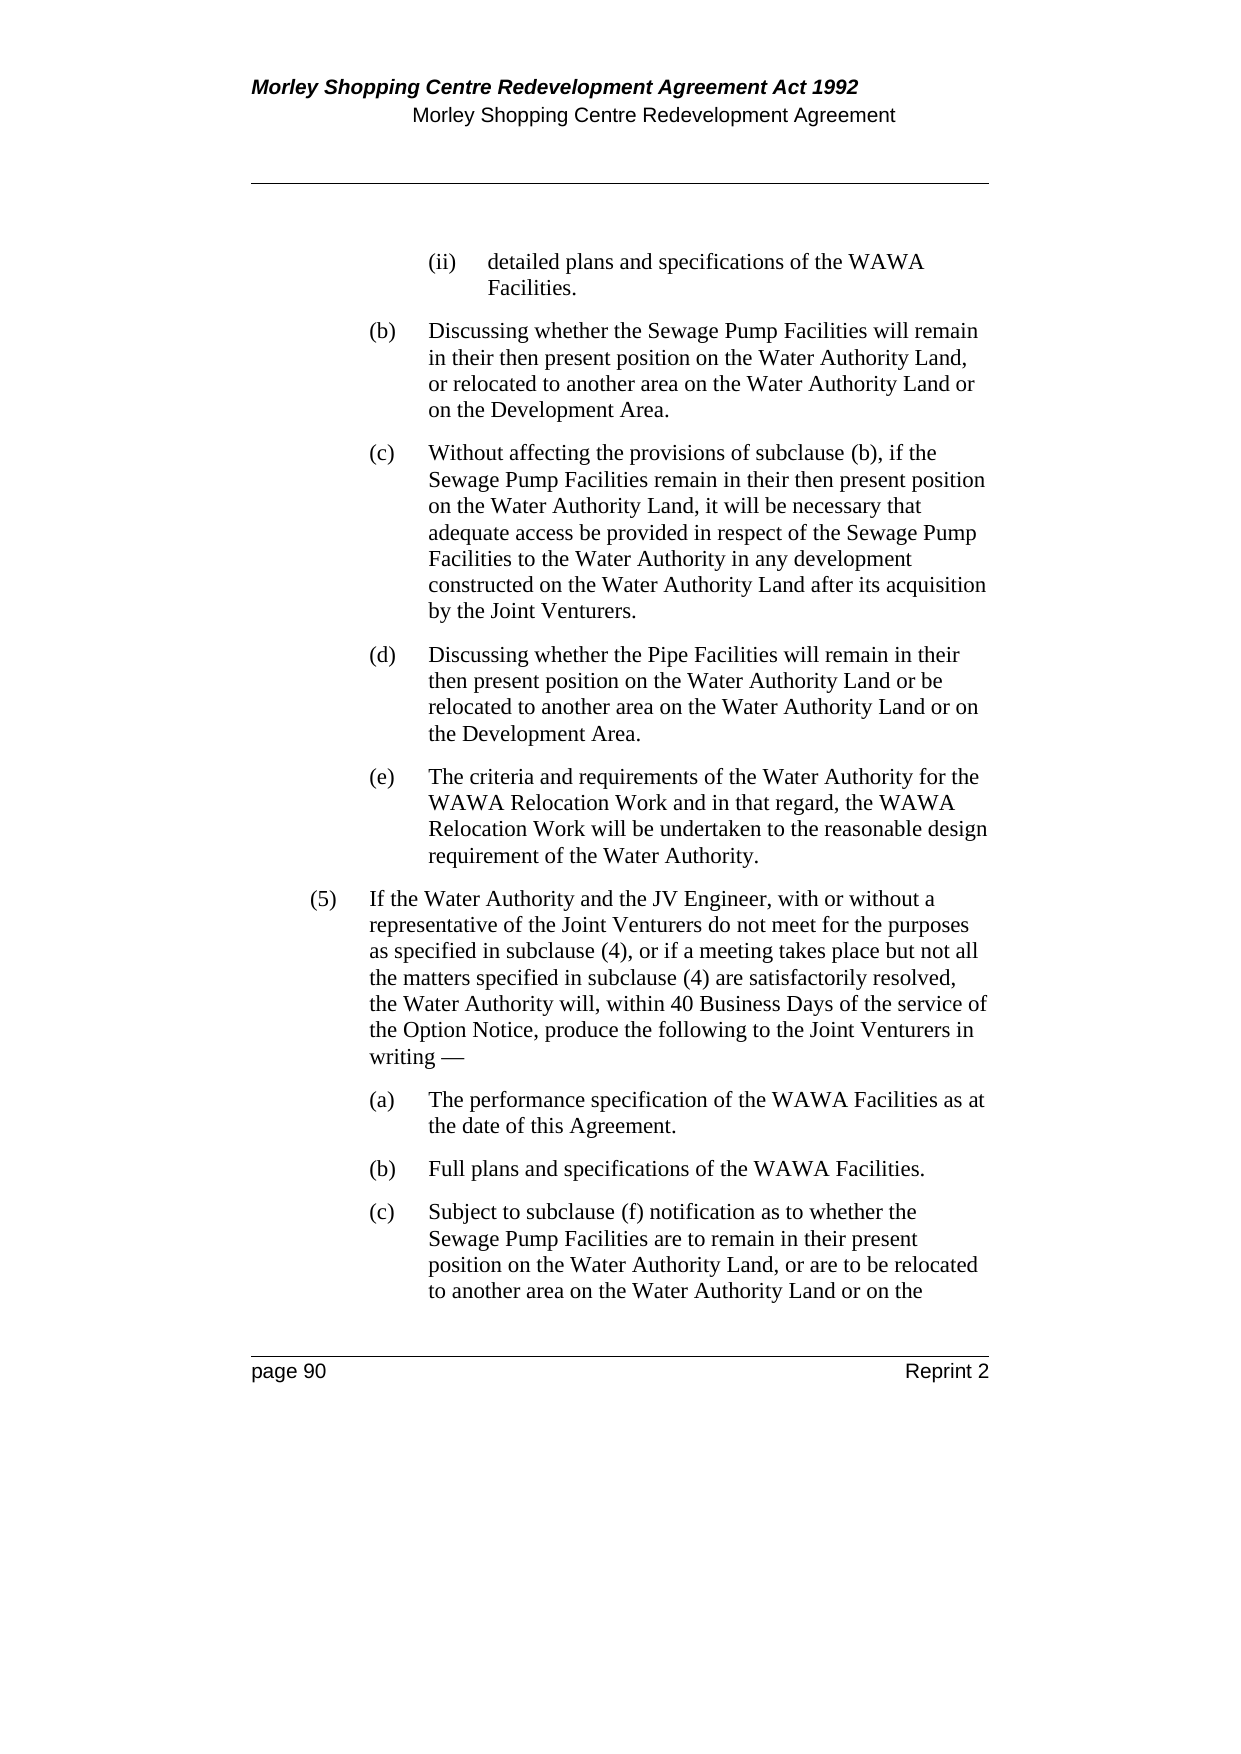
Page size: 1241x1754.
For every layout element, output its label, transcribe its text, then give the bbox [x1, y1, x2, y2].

text (d) Discussing whether the Pipe Facilities will remain in their then present position on the Water Authority Land or be relocated to another area on the Water Authority Land or on the Development Area. [369, 641, 989, 746]
text (b) Full plans and specifications of the WAWA Facilities. [369, 1155, 989, 1182]
text (b) Discussing whether the Sewage Pump Facilities will remain in their then present position on the Water Authority Land, or relocated to another area on the Water Authority Land or on the Development Area. [369, 317, 989, 423]
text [369, 1198, 989, 1304]
text (c) Without affecting the provisions of subclause (b), if the Sewage Pump Facilities remain in their then present position on the Water Authority Land, it will be necessary that adequate access be provided in respect of the Sewage Pump Facilities to the Water Authority in any development constructed on the Water Authority Land after its acquisition by the Joint Venturers. [369, 439, 989, 624]
text (ii) detailed plans and specifications of the WAWA Facilities. [428, 248, 989, 301]
text (5) If the Water Authority and the JV Engineer, with or without a representative of the Joint Venturers do not meet for the purposes as specified in subclause (4), or if a meeting takes place but not all the matters specified in subclause (4) are satisfactorily resolved, the Water Authority will, within 40 Business Days of the service of the Option Notice, produce the following to the Joint Venturers in writing — [310, 885, 989, 1069]
text (e) The criteria and requirements of the Water Authority for the WAWA Relocation Work and in that regard, the WAWA Relocation Work will be undertaken to the reasonable design requirement of the Water Authority. [369, 763, 989, 868]
text (a) The performance specification of the WAWA Facilities as at the date of this Agreement. [369, 1086, 989, 1139]
